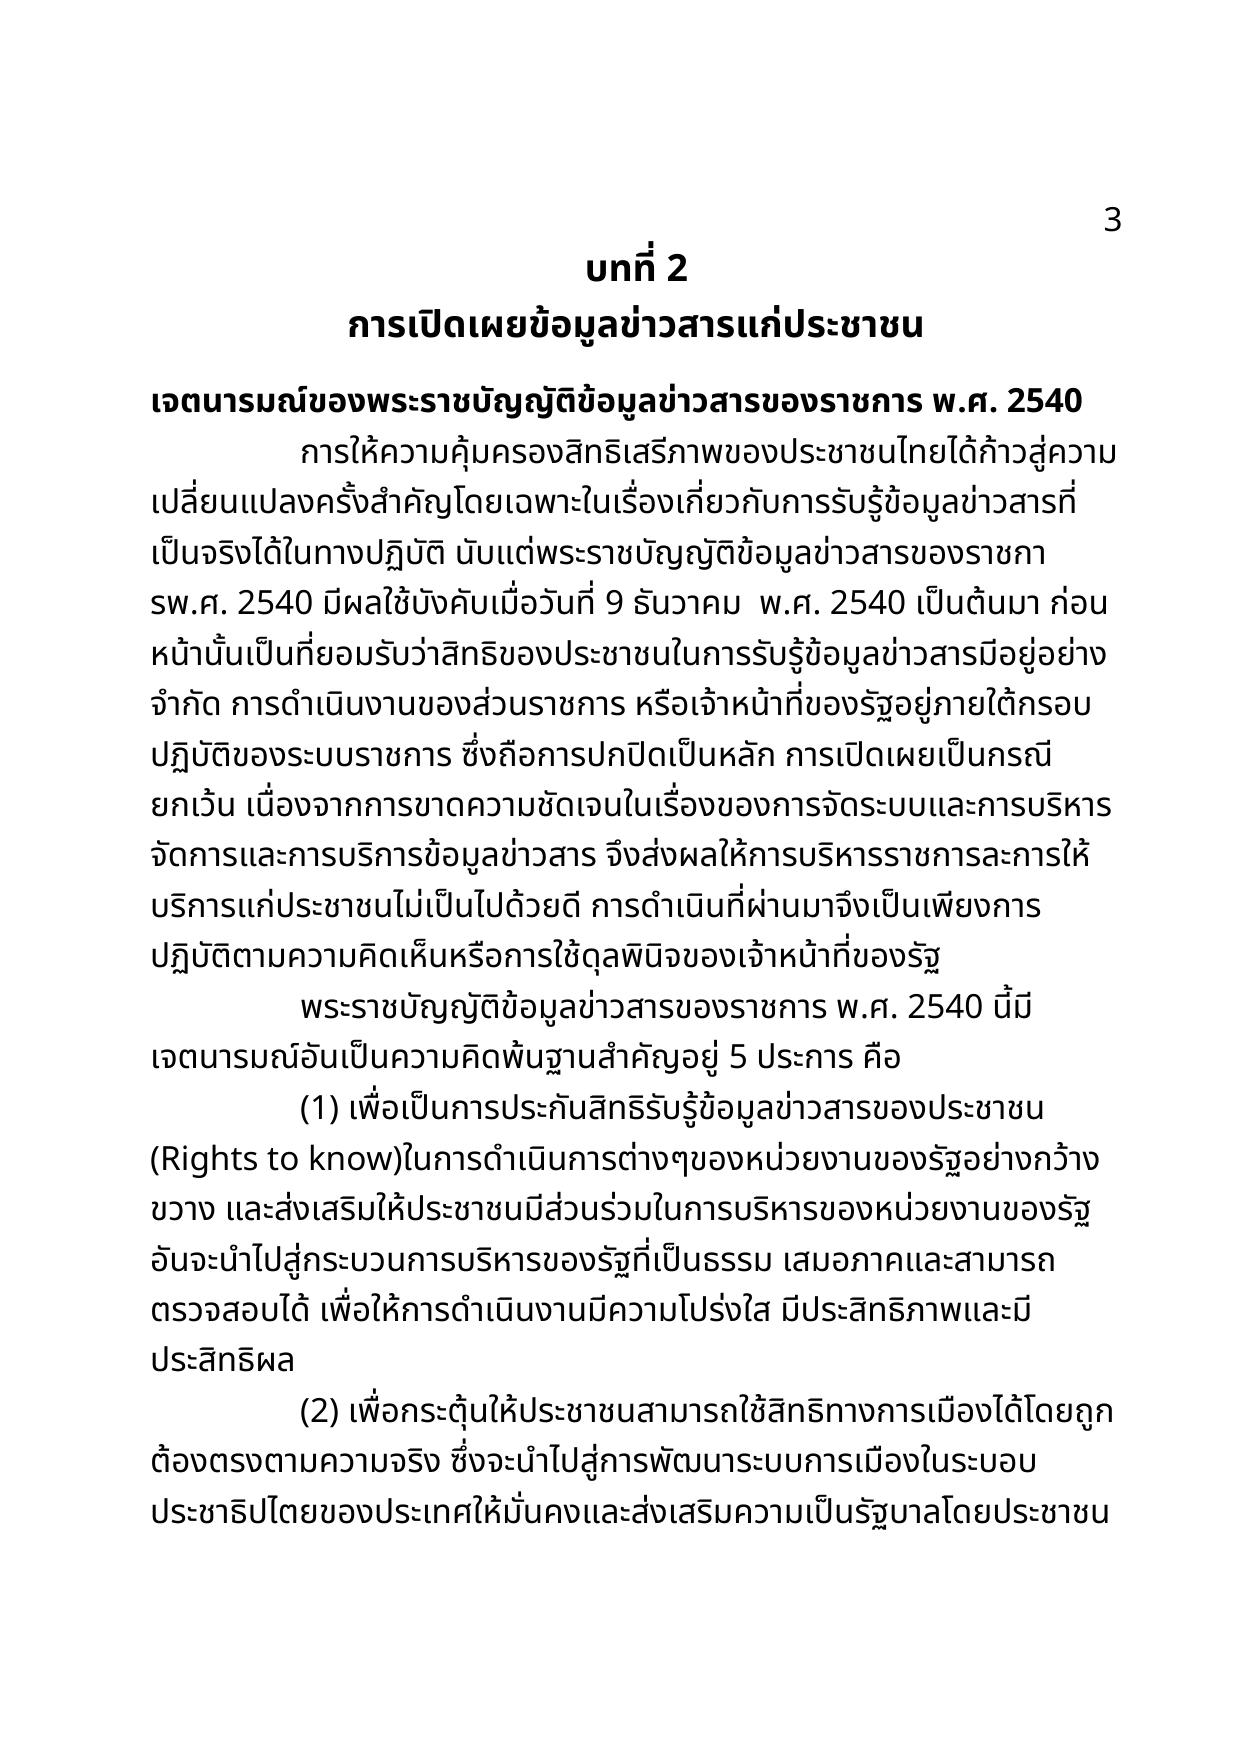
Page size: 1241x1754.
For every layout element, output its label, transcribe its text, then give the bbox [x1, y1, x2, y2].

text (1) เพื่อเป็นการประกันสิทธิรับรู้ข้อมูลข่าวสารของประชาชน (Rights to know)ในการดำเนินการต่างๆของหน่วยงานของรัฐอย่างกว้างขวาง และส่งเสริมให้ประชาชนมีส่วนร่วมในการบริหารของหน่วยงานของรัฐ อันจะนำไปสู่กระบวนการบริหารของรัฐที่เป็นธรรม เสมอภาคและสามารถตรวจสอบได้ เพื่อให้การดำเนินงานมีความโปร่งใส มีประสิทธิภาพและมีประสิทธิผล [150, 1084, 1122, 1387]
text บทที่ 2 [150, 241, 1122, 298]
text 3 [150, 195, 1122, 241]
text พระราชบัญญัติข้อมูลข่าวสารของราชการ พ.ศ. 2540 นี้มีเจตนารมณ์อันเป็นความคิดพ้นฐานสำคัญอยู่ 5 ประการ คือ [150, 983, 1122, 1084]
text การเปิดเผยข้อมูลข่าวสารแก่ประชาชน [150, 298, 1122, 354]
text (2) เพื่อกระตุ้นให้ประชาชนสามารถใช้สิทธิทางการเมืองได้โดยถูกต้องตรงตามความจริง ซึ่งจะนำไปสู่การพัฒนาระบบการเมืองในระบอบประชาธิปไตยของประเทศให้มั่นคงและส่งเสริมความเป็นรัฐบาลโดยประชาชน [150, 1387, 1122, 1538]
text เจตนารมณ์ของพระราชบัญญัติข้อมูลข่าวสารของราชการ พ.ศ. 2540 [150, 377, 1122, 428]
text การให้ความคุ้มครองสิทธิเสรีภาพของประชาชนไทยได้ก้าวสู่ความเปลี่ยนแปลงครั้งสำคัญโดยเฉพาะในเรื่องเกี่ยวกับการรับรู้ข้อมูลข่าวสารที่เป็นจริงได้ในทางปฏิบัติ นับแต่พระราชบัญญัติข้อมูลข่าวสารของราชการพ.ศ. 2540 มีผลใช้บังคับเมื่อวันที่ 9 ธันวาคม พ.ศ. 2540 เป็นต้นมา ก่อนหน้านั้นเป็นที่ยอมรับว่าสิทธิของประชาชนในการรับรู้ข้อมูลข่าวสารมีอยู่อย่างจำกัด การดำเนินงานของส่วนราชการ หรือเจ้าหน้าที่ของรัฐอยู่ภายใต้กรอบปฏิบัติของระบบราชการ ซึ่งถือการปกปิดเป็นหลัก การเปิดเผยเป็นกรณียกเว้น เนื่องจากการขาดความชัดเจนในเรื่องของการจัดระบบและการบริหารจัดการและการบริการข้อมูลข่าวสาร จึงส่งผลให้การบริหารราชการละการให้บริการแก่ประชาชนไม่เป็นไปด้วยดี การดำเนินที่ผ่านมาจึงเป็นเพียงการปฏิบัติตามความคิดเห็นหรือการใช้ดุลพินิจของเจ้าหน้าที่ของรัฐ [150, 428, 1122, 983]
